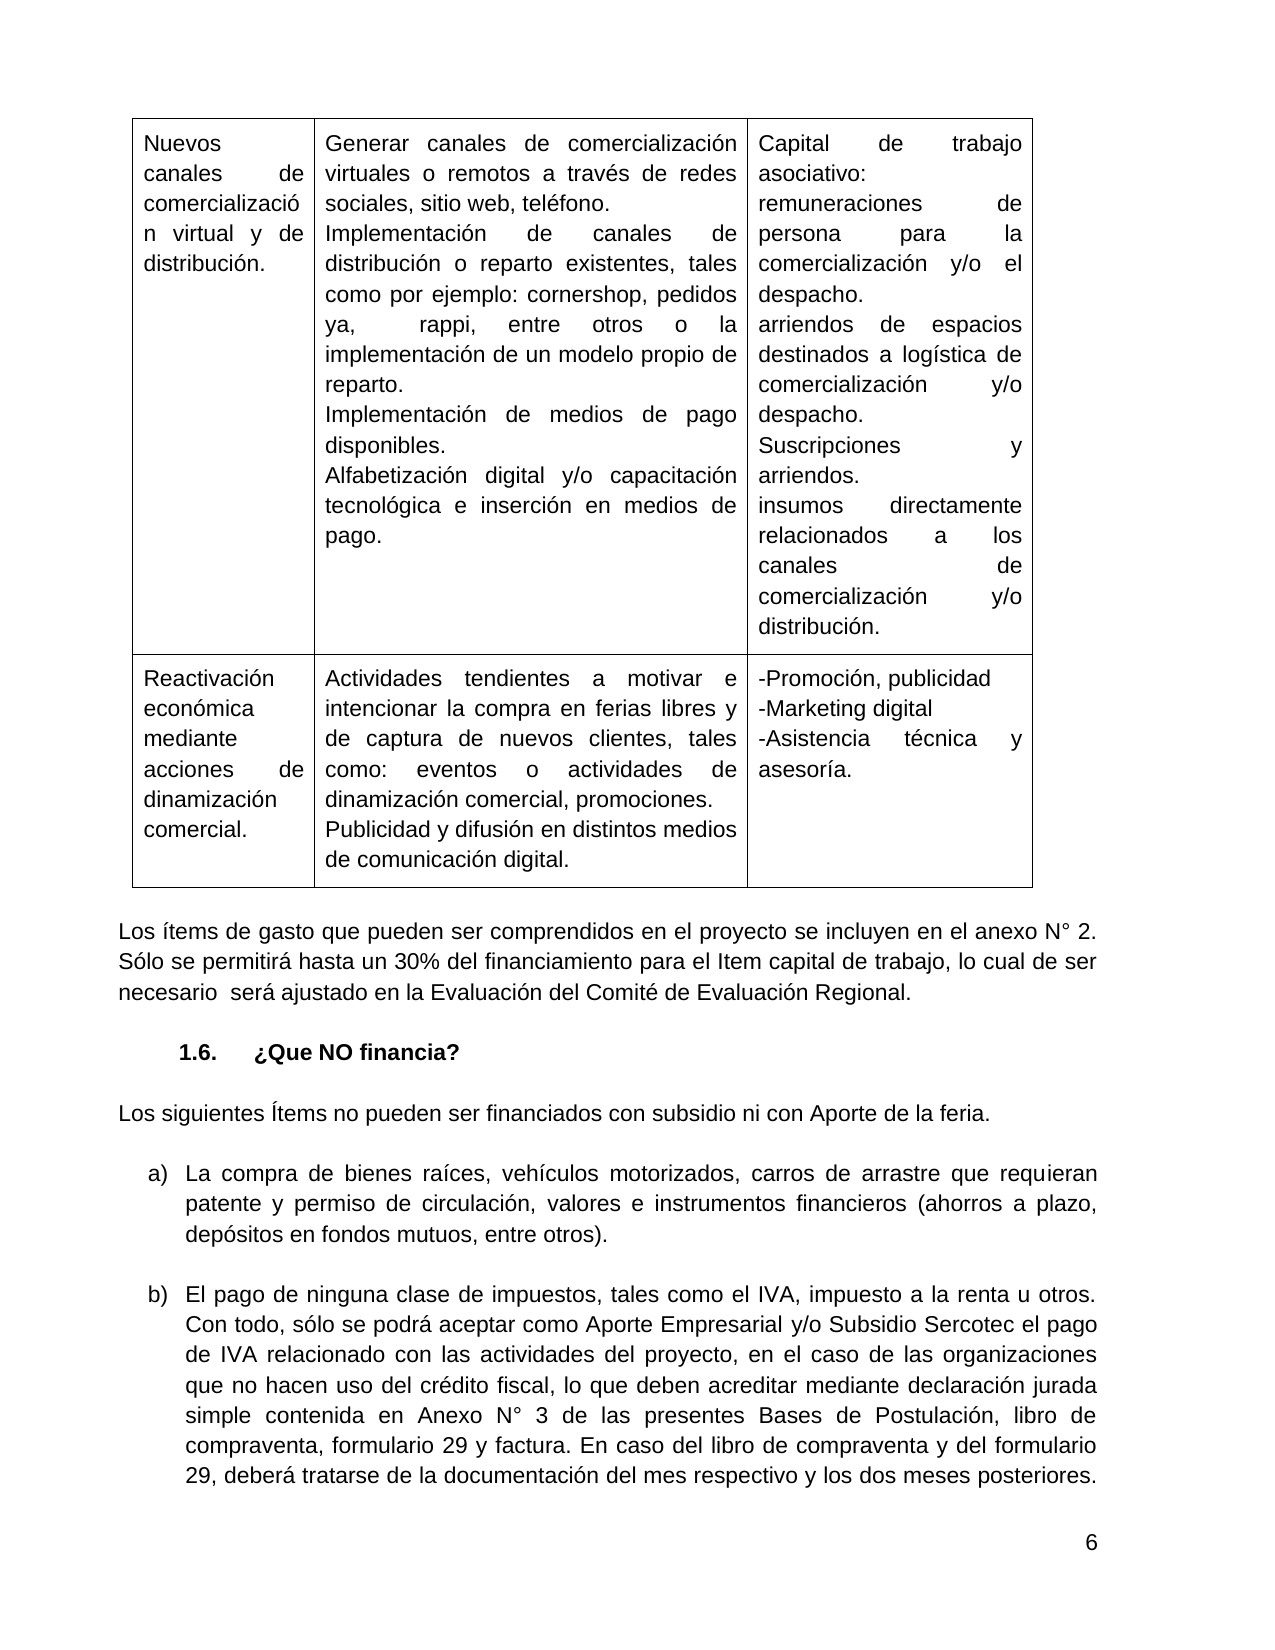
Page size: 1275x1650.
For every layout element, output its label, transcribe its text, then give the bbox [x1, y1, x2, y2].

table_cell Actividades tendientes a motivar e intencionar la compra en ferias libres y de captura de nuevos clientes, tales como: eventos o actividades de dinamización comercial, promociones. Publicidad y difusión en distintos medios de comunicación digital. [315, 655, 747, 887]
table_cell -Promoción, publicidad -Marketing digital -Asistencia técnica y asesoría. [748, 655, 1032, 887]
text Los ítems de gasto que pueden ser comprendidos en el proyecto se incluyen en el anexo N° 2. Sólo se permitirá hasta un 30% del financiamiento para el Item capital de trabajo, lo cual de ser necesario será ajustado en la Evaluación del Comité de Evaluación Regional. [118, 918, 1098, 1005]
list La compra de bienes raíces, vehículos motorizados, carros de arrastre que requieran patente y permiso de circulación, valores e instrumentos financieros (ahorros a plazo, depósitos en fondos mutuos, entre otros). [148, 1160, 1098, 1247]
text Los siguientes Ítems no pueden ser financiados con subsidio ni con Aporte de la feria. [118, 1100, 1098, 1126]
table_cell Capital de trabajo asociativo: remuneraciones de persona para la comercialización y/o el despacho. arriendos de espacios destinados a logística de comercialización y/o despacho. Suscripciones y arriendos. insumos directamente relacionados a los canales de comercialización y/o distribución. [748, 119, 1032, 653]
table_cell Reactivación económica mediante acciones de dinamización comercial. [133, 655, 314, 887]
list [148, 1281, 1098, 1488]
table_cell Generar canales de comercialización virtuales o remotos a través de redes sociales, sitio web, teléfono. Implementación de canales de distribución o reparto existentes, tales como por ejemplo: cornershop, pedidos ya, rappi, entre otros o la implementación de un modelo propio de reparto. Implementación de medios de pago disponibles. Alfabetización digital y/o capacitación tecnológica e inserción en medios de pago. [315, 119, 747, 653]
subtitle ¿Que NO financia? [179, 1039, 1098, 1065]
table_cell Nuevos canales de comercialización virtual y de distribución. [133, 119, 314, 653]
